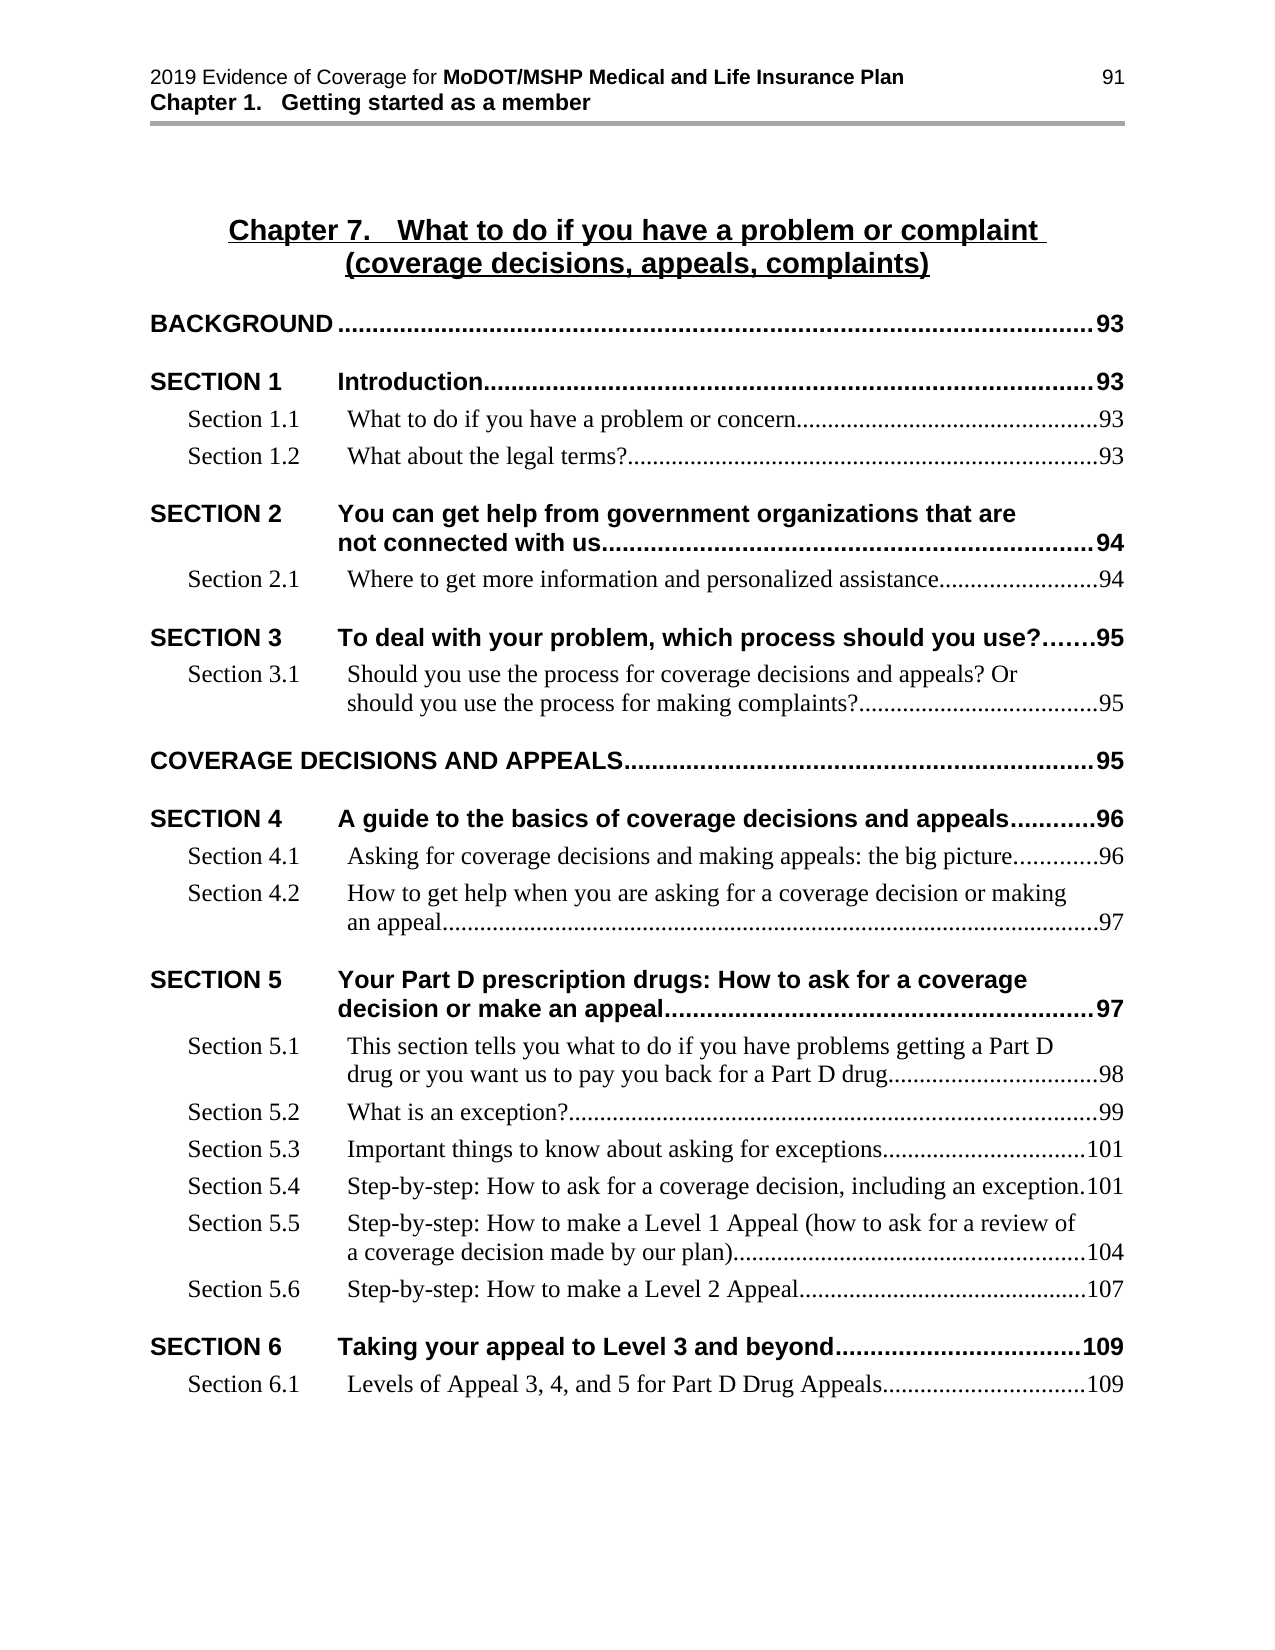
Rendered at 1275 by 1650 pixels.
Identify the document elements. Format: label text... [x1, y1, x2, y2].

text Section 6.1 Levels of Appeal 3, 4, and 5 for Part D Drug Appeals 109 [187, 1369, 1087, 1397]
text Section 5.6 Step-by-step: How to make a Level 2 Appeal 107 [187, 1274, 1087, 1302]
text Section 5.2 What is an exception? 99 [187, 1097, 1087, 1125]
text Section 5.5 Step-by-step: How to make a Level 1 Appeal (how to ask for a review of a coverage decision made by our plan) 104 [187, 1208, 1087, 1265]
text COVERAGE DECISIONS AND APPEALS 95 [150, 746, 1050, 775]
text SECTION 5 Your Part D prescription drugs: How to ask for a coverage decision or make an appeal 97 [150, 965, 1050, 1022]
subtitle Chapter 7. What to do if you have a problem or complaint (coverage decisions, appeals, complaints) [150, 212, 1125, 279]
text Section 4.1 Asking for coverage decisions and making appeals: the big picture 96 [187, 841, 1087, 870]
text Section 2.1 Where to get more information and personalized assistance 94 [187, 564, 1087, 593]
text Section 1.2 What about the legal terms? 93 [187, 441, 1087, 469]
text SECTION 6 Taking your appeal to Level 3 and beyond 109 [150, 1332, 1050, 1360]
text SECTION 4 A guide to the basics of coverage decisions and appeals 96 [150, 804, 1050, 833]
text Section 5.1 This section tells you what to do if you have problems getting a Part D drug or you want us to pay you back for a Part D drug 98 [187, 1031, 1087, 1088]
text Section 3.1 Should you use the process for coverage decisions and appeals? Or should you use the process for making complaints? 95 [187, 659, 1087, 717]
text Section 5.3 Important things to know about asking for exceptions 101 [187, 1134, 1087, 1162]
text SECTION 2 You can get help from government organizations that are not connected with us 94 [150, 499, 1050, 556]
text Section 5.4 Step-by-step: How to ask for a coverage decision, including an exception 101 [187, 1171, 1087, 1199]
text BACKGROUND 93 [150, 309, 1050, 337]
text SECTION 3 To deal with your problem, which process should you use? 95 [150, 622, 1050, 651]
text Section 1.1 What to do if you have a problem or concern 93 [187, 404, 1087, 432]
text SECTION 1 Introduction 93 [150, 367, 1050, 395]
text Section 4.2 How to get help when you are asking for a coverage decision or making an appeal 97 [187, 878, 1087, 936]
